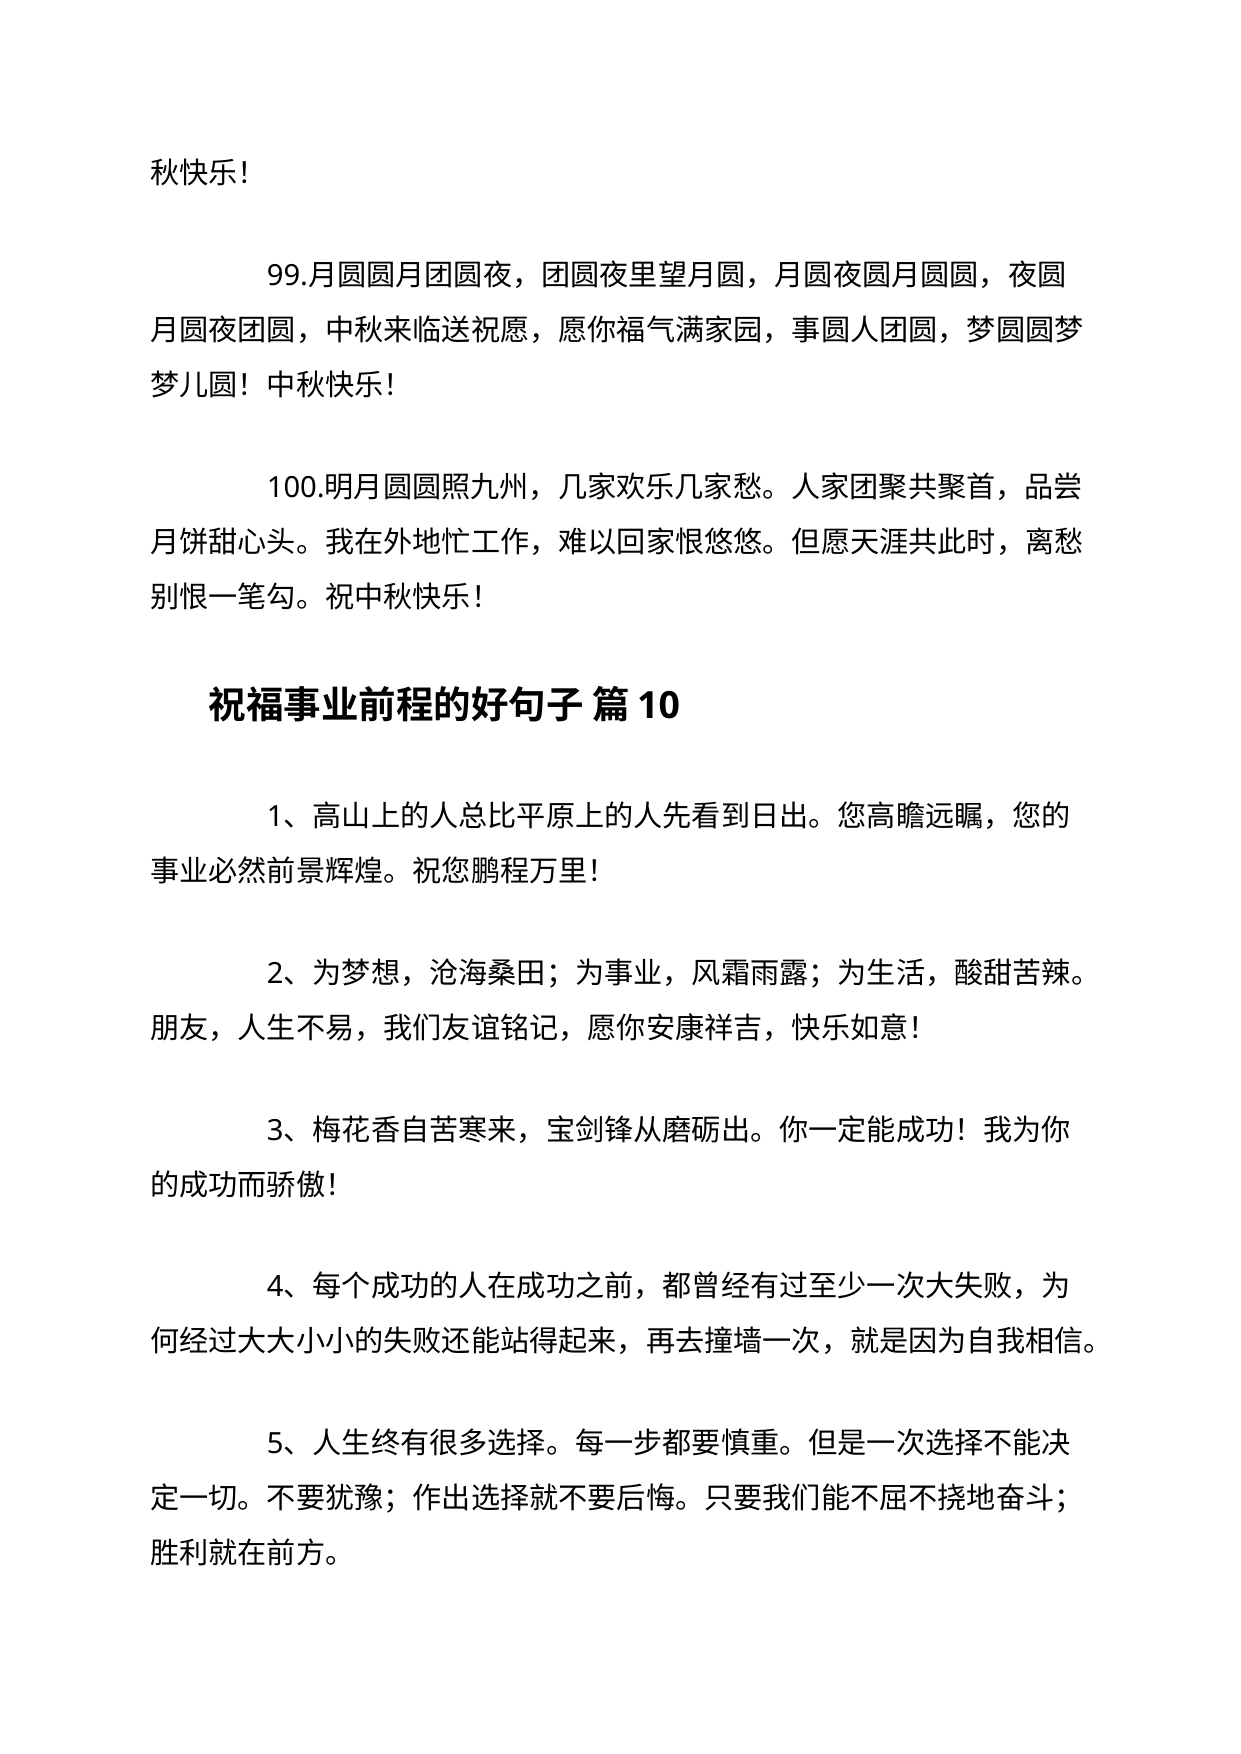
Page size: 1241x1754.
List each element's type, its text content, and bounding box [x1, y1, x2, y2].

text 99.月圆圆月团圆夜，团圆夜里望月圆，月圆夜圆月圆圆，夜圆月圆夜团圆，中秋来临送祝愿，愿你福气满家园，事圆人团圆，梦圆圆梦梦儿圆！中秋快乐！ [150, 252, 1090, 404]
text 1、高山上的人总比平原上的人先看到日出。您高瞻远瞩，您的事业必然前景辉煌。祝您鹏程万里！ [150, 793, 1090, 890]
text 3、梅花香自苦寒来，宝剑锋从磨砺出。你一定能成功！我为你的成功而骄傲！ [150, 1106, 1090, 1203]
text 祝福事业前程的好句子 篇10 [150, 675, 1090, 729]
text 2、为梦想，沧海桑田；为事业，风霜雨露；为生活，酸甜苦辣。朋友，人生不易，我们友谊铭记，愿你安康祥吉，快乐如意！ [150, 949, 1090, 1047]
text 100.明月圆圆照九州，几家欢乐几家愁。人家团聚共聚首，品尝月饼甜心头。我在外地忙工作，难以回家恨悠悠。但愿天涯共此时，离愁别恨一笔勾。祝中秋快乐！ [150, 463, 1090, 616]
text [150, 150, 1090, 192]
text 4、每个成功的人在成功之前，都曾经有过至少一次大失败，为何经过大大小小的失败还能站得起来，再去撞墙一次，就是因为自我相信。 [150, 1263, 1090, 1360]
text 5、人生终有很多选择。每一步都要慎重。但是一次选择不能决定一切。不要犹豫；作出选择就不要后悔。只要我们能不屈不挠地奋斗；胜利就在前方。 [150, 1420, 1090, 1572]
